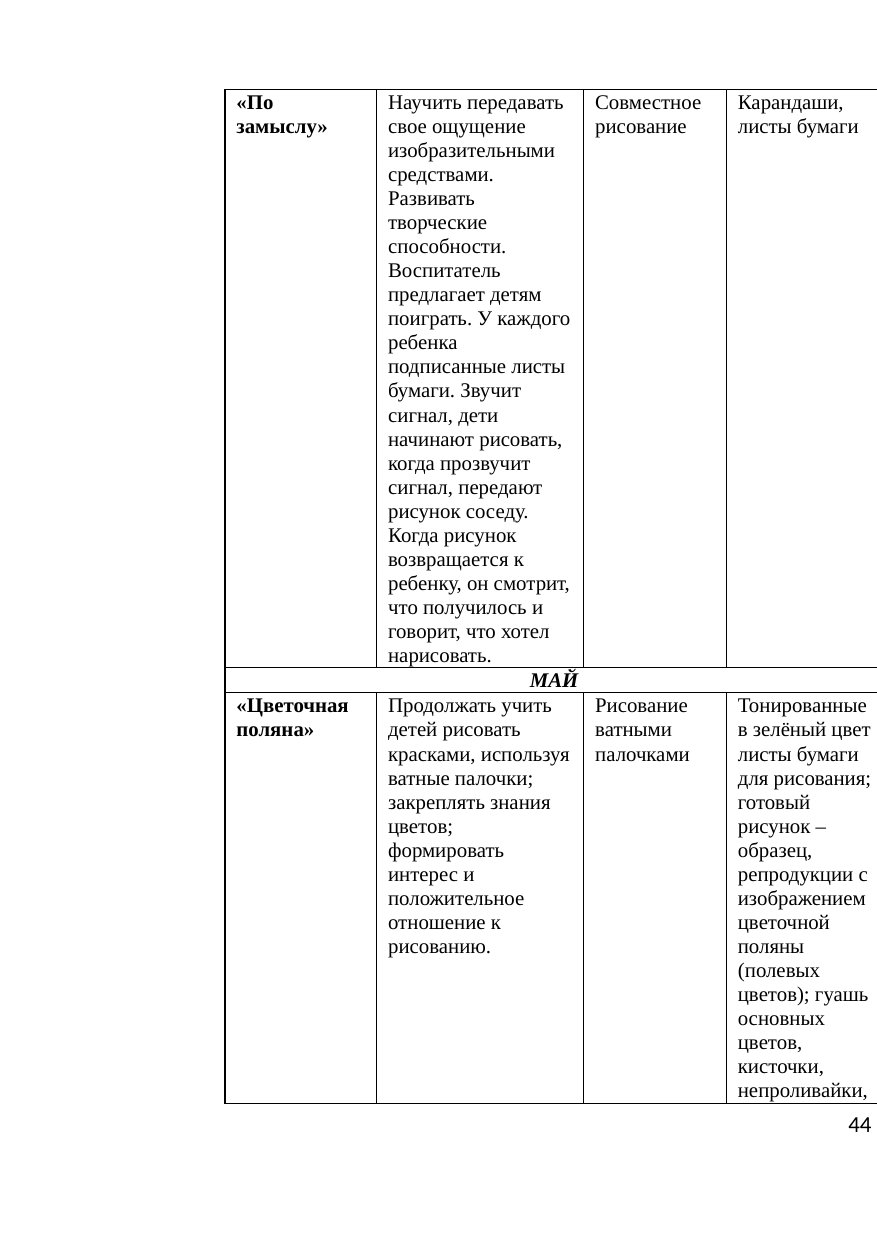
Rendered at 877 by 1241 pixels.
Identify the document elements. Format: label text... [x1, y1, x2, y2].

table_cell Карандаши, листы бумаги [727, 90, 877, 667]
table_cell Совместное рисование [584, 90, 726, 667]
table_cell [584, 693, 726, 1102]
table_cell «Цветочная поляна» [226, 693, 376, 1102]
table_cell МАЙ [226, 668, 877, 692]
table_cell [377, 693, 583, 1102]
table_cell Научить передавать свое ощущение изобразительными средствами. Развивать творческие способности. Воспитатель предлагает детям поиграть. У каждого ребенка подписанные листы бумаги. Звучит сигнал, дети начинают рисовать, когда прозвучит сигнал, передают рисунок соседу. Когда рисунок возвращается к ребенку, он смотрит, что получилось и говорит, что хотел нарисовать. [377, 90, 583, 667]
table_cell «По замыслу» [226, 90, 376, 667]
